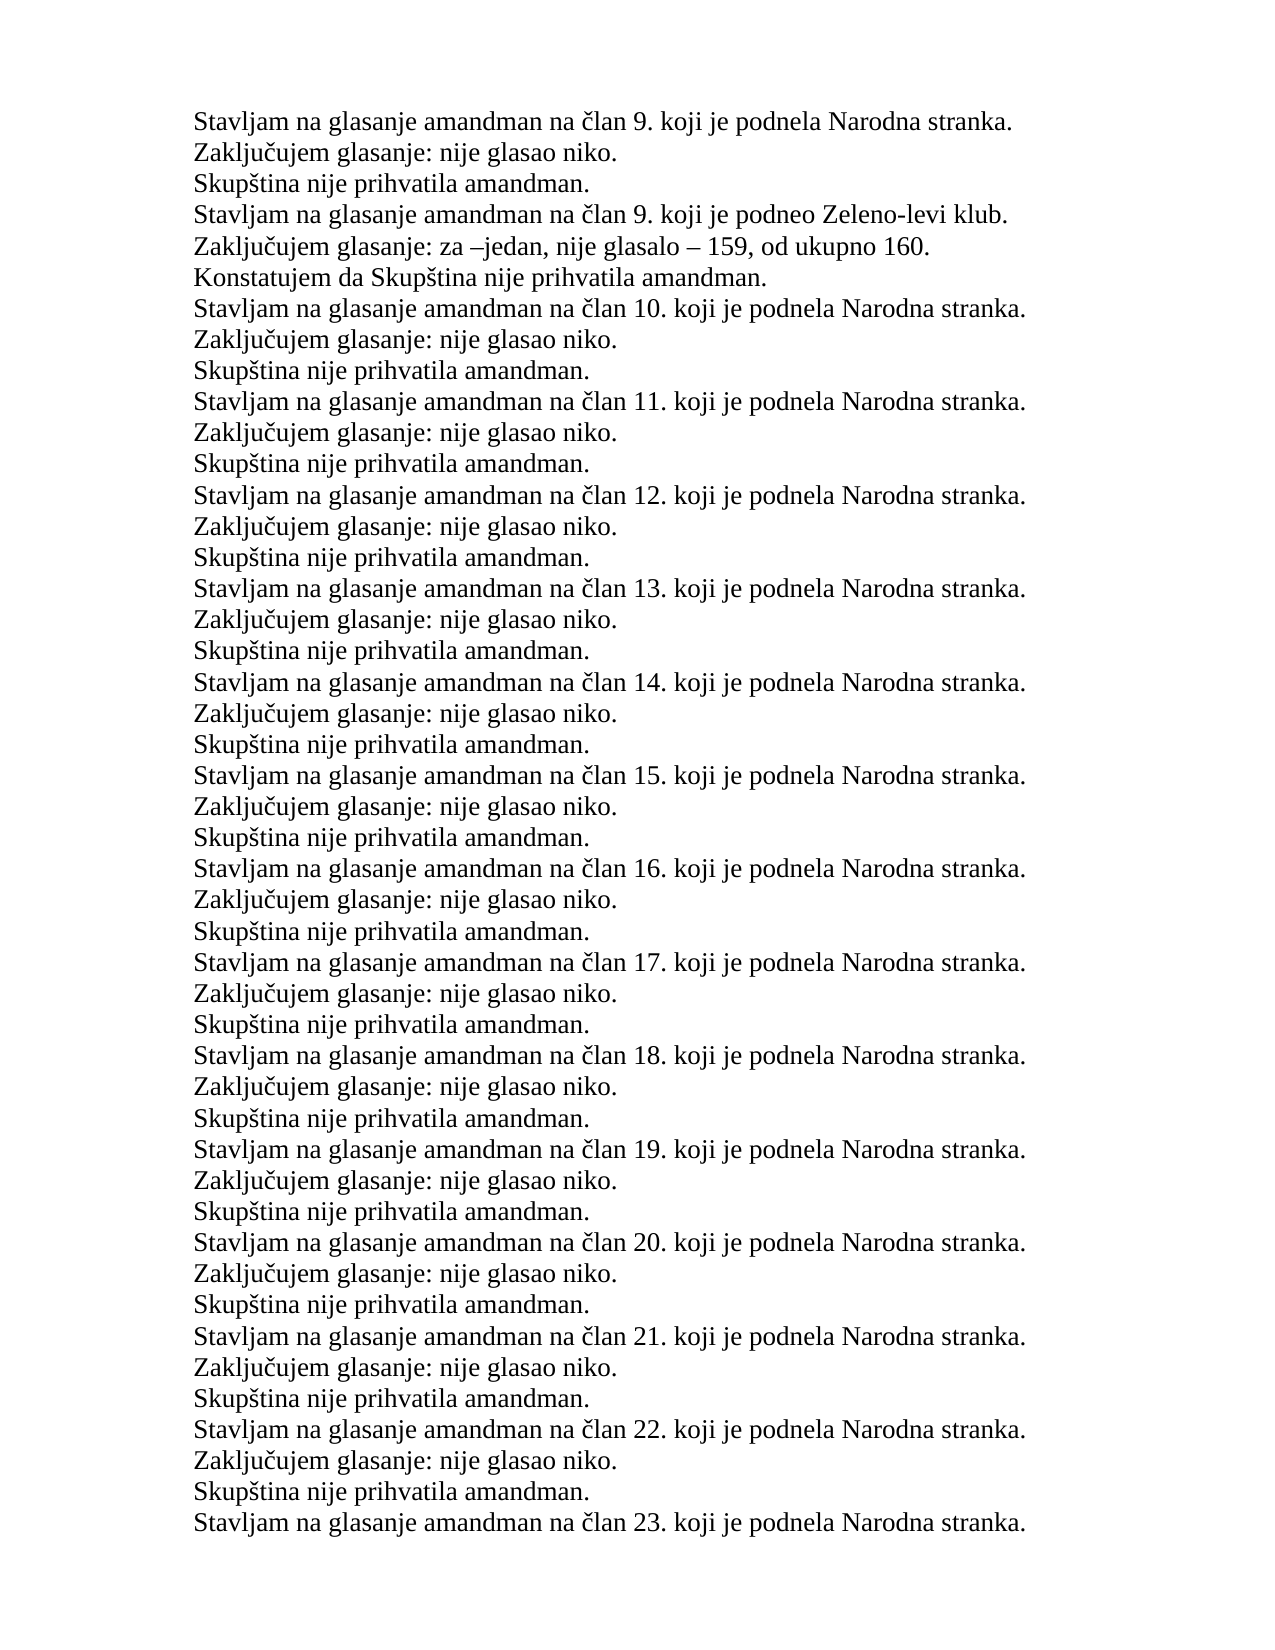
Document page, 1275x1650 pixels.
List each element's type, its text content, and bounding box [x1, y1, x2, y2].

text Zaključujem glasanje: za –jedan, nije glasalo – 159, od ukupno 160. [118, 229, 1186, 261]
text Konstatujem da Skupština nije prihvatila amandman. [118, 261, 1186, 292]
text Stavljam na glasanje amandman na član 21. koji je podnela Narodna stranka. [118, 1320, 1186, 1351]
text Zaključujem glasanje: nije glasao niko. [118, 603, 1186, 634]
text Skupština nije prihvatila amandman. [118, 1008, 1186, 1039]
text Stavljam na glasanje amandman na član 18. koji je podnela Narodna stranka. [118, 1039, 1186, 1071]
text Stavljam na glasanje amandman na član 14. koji je podnela Narodna stranka. [118, 666, 1186, 697]
text Zaključujem glasanje: nije glasao niko. [118, 1164, 1186, 1195]
text Zaključujem glasanje: nije glasao niko. [118, 323, 1186, 354]
text Skupština nije prihvatila amandman. [118, 1102, 1186, 1133]
text Skupština nije prihvatila amandman. [118, 1382, 1186, 1413]
text Stavljam na glasanje amandman na član 13. koji je podnela Narodna stranka. [118, 572, 1186, 603]
text Stavljam na glasanje amandman na član 19. koji je podnela Narodna stranka. [118, 1133, 1186, 1164]
text Skupština nije prihvatila amandman. [118, 1475, 1186, 1507]
text Stavljam na glasanje amandman na član 9. koji je podnela Narodna stranka. [118, 105, 1186, 136]
text Zaključujem glasanje: nije glasao niko. [118, 1071, 1186, 1102]
text Skupština nije prihvatila amandman. [118, 915, 1186, 946]
text Skupština nije prihvatila amandman. [118, 167, 1186, 198]
text Skupština nije prihvatila amandman. [118, 821, 1186, 852]
text Stavljam na glasanje amandman na član 12. koji je podnela Narodna stranka. [118, 479, 1186, 510]
text Skupština nije prihvatila amandman. [118, 541, 1186, 572]
text Stavljam na glasanje amandman na član 10. koji je podnela Narodna stranka. [118, 292, 1186, 323]
text Stavljam na glasanje amandman na član 11. koji je podnela Narodna stranka. [118, 385, 1186, 416]
text Zaključujem glasanje: nije glasao niko. [118, 1444, 1186, 1475]
text Zaključujem glasanje: nije glasao niko. [118, 884, 1186, 915]
text Skupština nije prihvatila amandman. [118, 1288, 1186, 1320]
text Skupština nije prihvatila amandman. [118, 1195, 1186, 1226]
text Stavljam na glasanje amandman na član 22. koji je podnela Narodna stranka. [118, 1413, 1186, 1444]
text Skupština nije prihvatila amandman. [118, 354, 1186, 385]
text Zaključujem glasanje: nije glasao niko. [118, 790, 1186, 821]
text Zaključujem glasanje: nije glasao niko. [118, 510, 1186, 541]
text Skupština nije prihvatila amandman. [118, 728, 1186, 759]
text Zaključujem glasanje: nije glasao niko. [118, 1351, 1186, 1382]
text Zaključujem glasanje: nije glasao niko. [118, 977, 1186, 1008]
text Zaključujem glasanje: nije glasao niko. [118, 416, 1186, 448]
text Stavljam na glasanje amandman na član 20. koji je podnela Narodna stranka. [118, 1226, 1186, 1257]
text Zaključujem glasanje: nije glasao niko. [118, 697, 1186, 728]
text Skupština nije prihvatila amandman. [118, 634, 1186, 666]
text Skupština nije prihvatila amandman. [118, 448, 1186, 479]
text Zaključujem glasanje: nije glasao niko. [118, 136, 1186, 167]
text Zaključujem glasanje: nije glasao niko. [118, 1257, 1186, 1288]
text Stavljam na glasanje amandman na član 9. koji je podneo Zeleno-levi klub. [118, 198, 1186, 229]
text Stavljam na glasanje amandman na član 23. koji je podnela Narodna stranka. [118, 1507, 1186, 1538]
text Stavljam na glasanje amandman na član 17. koji je podnela Narodna stranka. [118, 946, 1186, 977]
text Stavljam na glasanje amandman na član 15. koji je podnela Narodna stranka. [118, 759, 1186, 790]
text Stavljam na glasanje amandman na član 16. koji je podnela Narodna stranka. [118, 852, 1186, 884]
